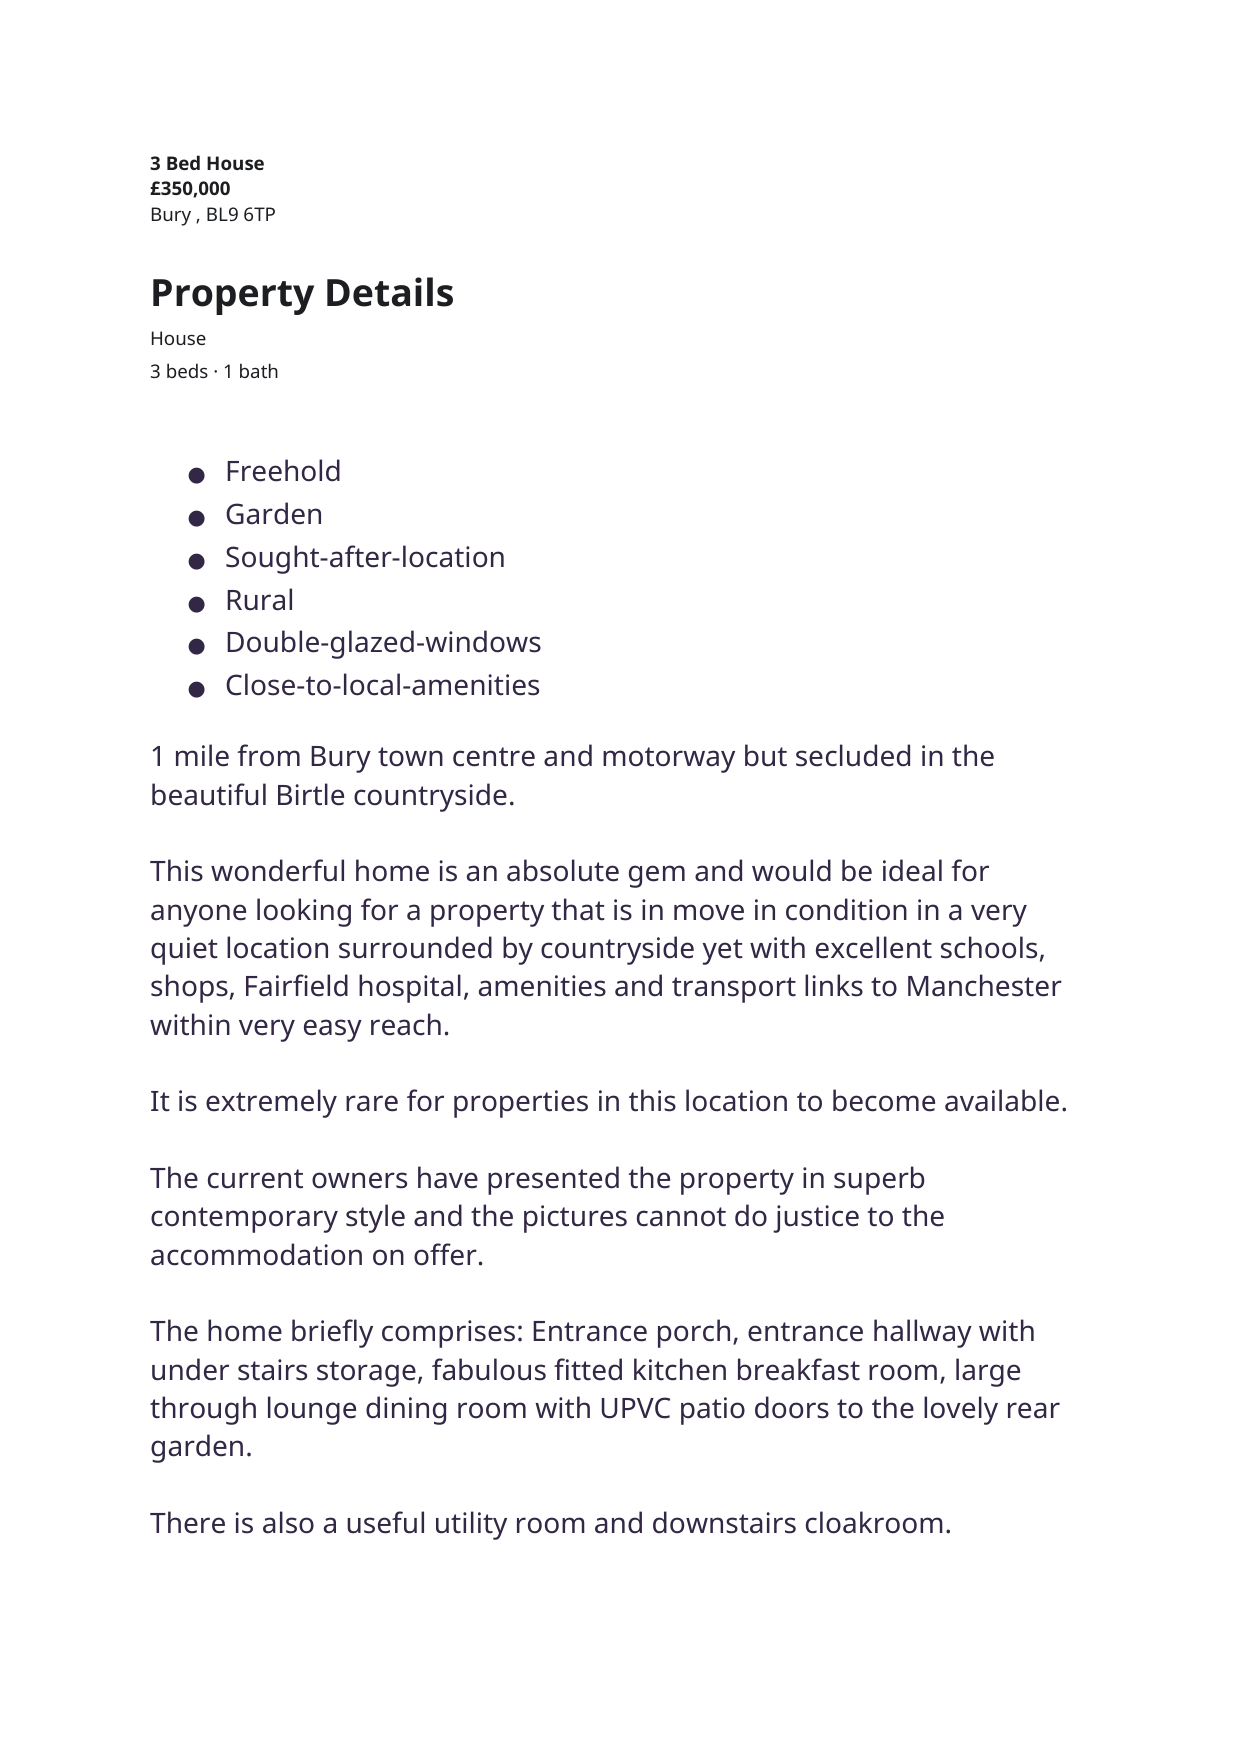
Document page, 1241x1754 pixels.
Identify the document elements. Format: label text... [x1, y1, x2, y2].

list Close-to-local-amenities [187, 664, 1090, 707]
text 1 mile from Bury town centre and motorway but secluded in the beautiful Birtle countryside. [150, 736, 1090, 813]
text There is also a useful utility room and downstairs cloakroom. [150, 1503, 1090, 1569]
text Bury , BL9 6TP [150, 201, 1090, 227]
text The current owners have presented the property in superb contemporary style and the pictures cannot do justice to the accommodation on offer. [150, 1158, 1090, 1273]
text 3 Bed House [150, 150, 1090, 176]
list Rural [187, 579, 1090, 622]
text Property Details [150, 266, 1090, 317]
list Double-glazed-windows [187, 622, 1090, 664]
text This wonderful home is an absolute gem and would be ideal for anyone looking for a property that is in move in condition in a very quiet location surrounded by countryside yet with excellent schools, shops, Fairfield hospital, amenities and transport links to Manchester within very easy reach. [150, 813, 1090, 1043]
list Freehold [187, 451, 1090, 494]
text The home briefly comprises: Entrance porch, entrance hallway with under stairs storage, fabulous fitted kitchen breakfast room, large through lounge dining room with UPVC patio doors to the lovely rear garden. [150, 1311, 1090, 1465]
text 3 beds · 1 bath [150, 358, 1090, 384]
list Garden [187, 494, 1090, 536]
list Sought-after-location [187, 536, 1090, 579]
text £350,000 [150, 176, 1090, 201]
text House [150, 325, 1090, 351]
text It is extremely rare for properties in this location to become available. [150, 1081, 1090, 1120]
